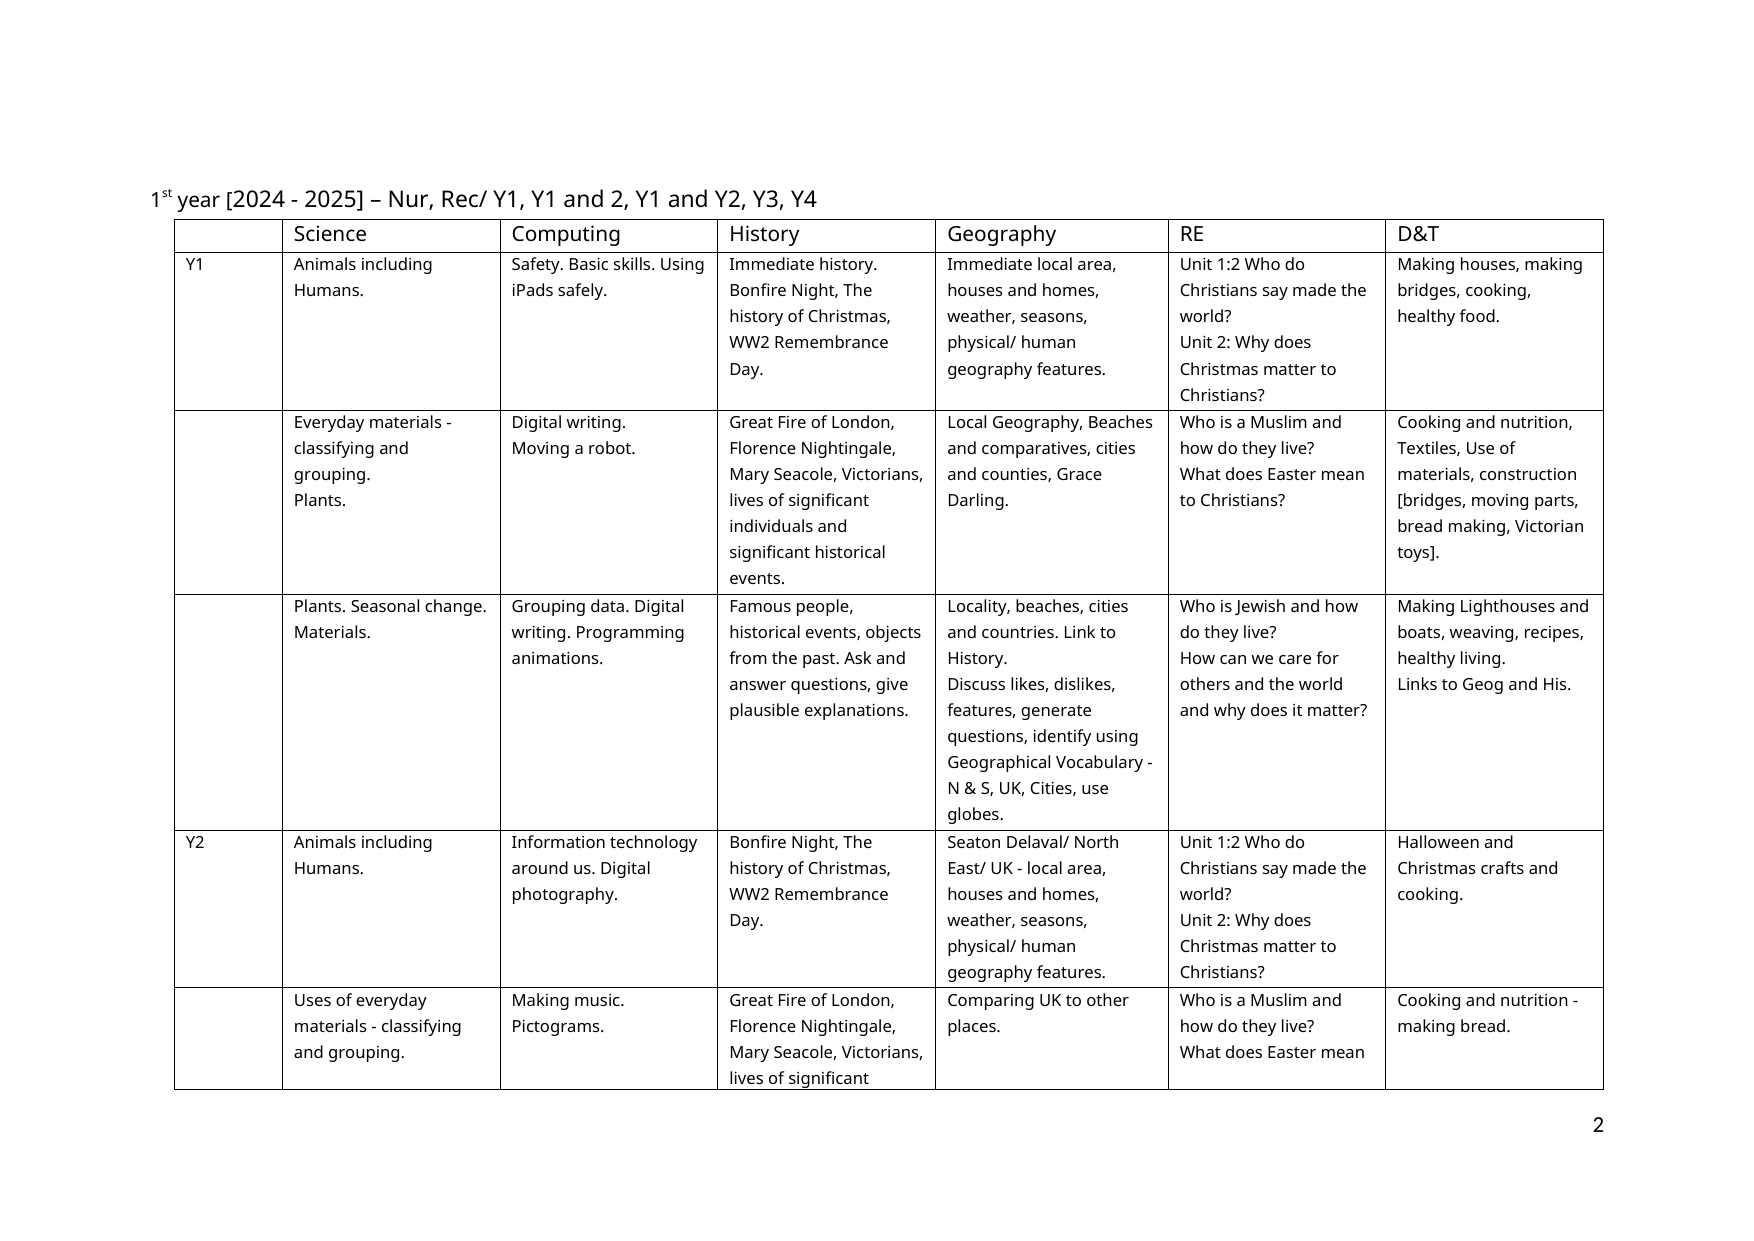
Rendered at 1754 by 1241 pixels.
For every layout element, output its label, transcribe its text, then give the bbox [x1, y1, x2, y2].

table_cell Famous people, historical events, objects from the past. Ask and answer questions, give plausible explanations. [718, 595, 935, 829]
table_cell Making houses, making bridges, cooking, healthy food. [1386, 253, 1603, 410]
table_cell Making Lighthouses and boats, weaving, recipes, healthy living. Links to Geog and His. [1386, 595, 1603, 829]
table_cell [175, 988, 282, 1089]
table_cell Everyday materials - classifying and grouping. Plants. [283, 411, 500, 593]
text 1st year [2024 - 2025] – Nur, Rec/ Y1, Y1 and 2, Y1 and Y2, Y3, Y4 [150, 183, 1604, 214]
table_cell Cooking and nutrition, Textiles, Use of materials, construction [bridges, moving parts, bread making, Victorian toys]. [1386, 411, 1603, 593]
table_header [175, 220, 282, 252]
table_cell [1386, 988, 1603, 1089]
table_cell Y1 [175, 253, 282, 410]
table_cell Grouping data. Digital writing. Programming animations. [501, 595, 717, 829]
table_cell Animals including Humans. [283, 253, 500, 410]
table_cell [175, 595, 282, 829]
table_cell Bonfire Night, The history of Christmas, WW2 Remembrance Day. [718, 831, 935, 987]
table_cell Plants. Seasonal change. Materials. [283, 595, 500, 829]
table_header RE [1169, 220, 1385, 252]
table_cell Safety. Basic skills. Using iPads safely. [501, 253, 717, 410]
table_cell Y2 [175, 831, 282, 987]
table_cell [1169, 988, 1385, 1089]
table_cell Local Geography, Beaches and comparatives, cities and counties, Grace Darling. [936, 411, 1168, 593]
table_cell Unit 1:2 Who do Christians say made the world? Unit 2: Why does Christmas matter to Christians? [1169, 253, 1385, 410]
table_cell Unit 1:2 Who do Christians say made the world? Unit 2: Why does Christmas matter to Christians? [1169, 831, 1385, 987]
table_cell [175, 411, 282, 593]
table_cell Halloween and Christmas crafts and cooking. [1386, 831, 1603, 987]
table_header D&T [1386, 220, 1603, 252]
table_cell Animals including Humans. [283, 831, 500, 987]
table_cell Who is a Muslim and how do they live? What does Easter mean to Christians? [1169, 411, 1385, 593]
table_cell Digital writing. Moving a robot. [501, 411, 717, 593]
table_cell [283, 988, 500, 1089]
table_header Geography [936, 220, 1168, 252]
table_header History [718, 220, 935, 252]
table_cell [936, 988, 1168, 1089]
table_cell Locality, beaches, cities and countries. Link to History. Discuss likes, dislikes, features, generate questions, identify using Geographical Vocabulary - N & S, UK, Cities, use globes. [936, 595, 1168, 829]
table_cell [501, 988, 717, 1089]
table_cell Information technology around us. Digital photography. [501, 831, 717, 987]
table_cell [718, 988, 935, 1089]
table_cell Immediate local area, houses and homes, weather, seasons, physical/ human geography features. [936, 253, 1168, 410]
table_cell Seaton Delaval/ North East/ UK - local area, houses and homes, weather, seasons, physical/ human geography features. [936, 831, 1168, 987]
table_header Science [283, 220, 500, 252]
table_cell Immediate history. Bonfire Night, The history of Christmas, WW2 Remembrance Day. [718, 253, 935, 410]
table_header Computing [501, 220, 717, 252]
table_cell Great Fire of London, Florence Nightingale, Mary Seacole, Victorians, lives of significant individuals and significant historical events. [718, 411, 935, 593]
table_cell Who is Jewish and how do they live? How can we care for others and the world and why does it matter? [1169, 595, 1385, 829]
